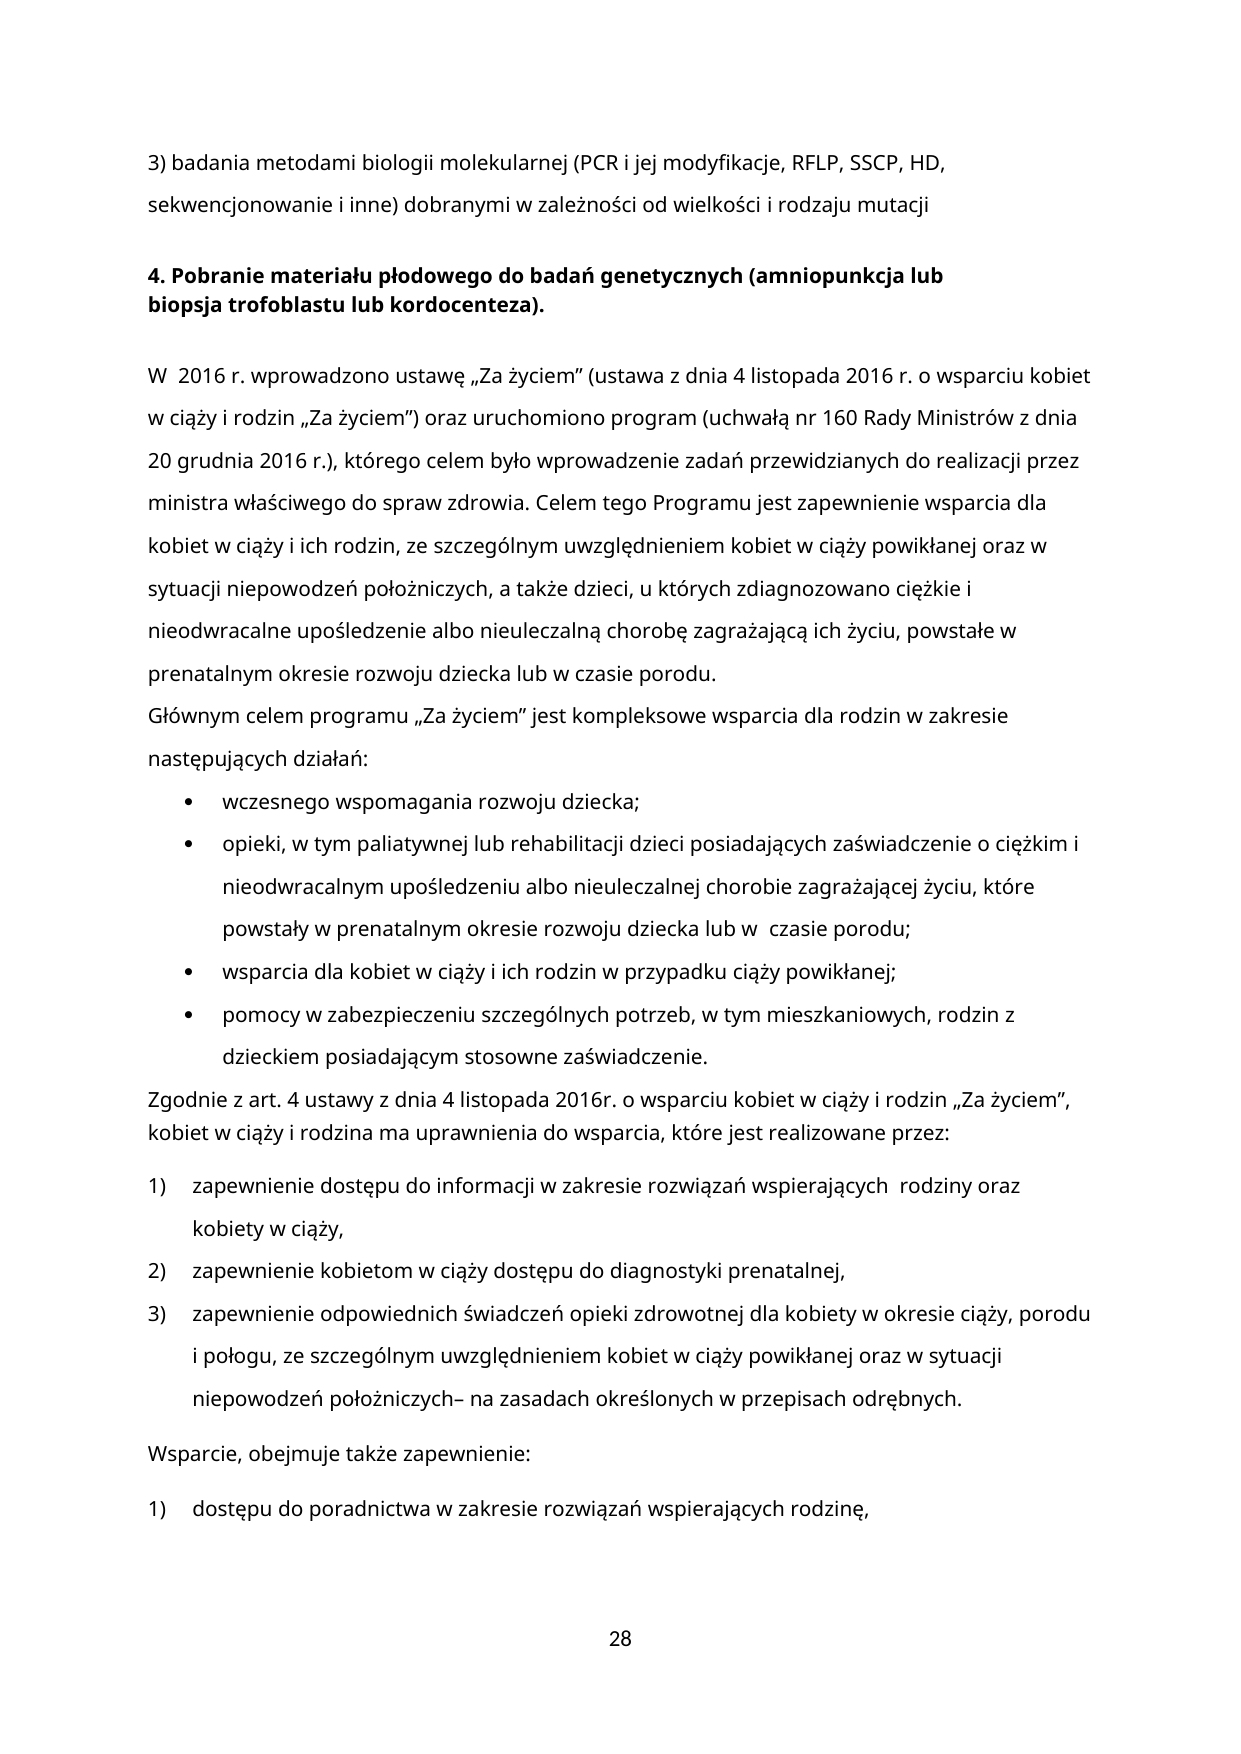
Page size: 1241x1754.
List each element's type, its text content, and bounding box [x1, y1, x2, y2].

list dostępu do poradnictwa w zakresie rozwiązań wspierających rodzinę, [148, 1494, 1093, 1523]
text Zgodnie z art. 4 ustawy z dnia 4 listopada 2016r. o wsparciu kobiet w ciąży i rodzin „Za życiem”, kobiet w ciąży i rodzina ma uprawnienia do wsparcia, które jest realizowane przez: [148, 1085, 1093, 1146]
text biopsja trofoblastu lub kordocenteza). [148, 290, 1093, 318]
list zapewnienie dostępu do informacji w zakresie rozwiązań wspierających rodziny oraz kobiety w ciąży, [148, 1171, 1093, 1242]
list zapewnienie odpowiednich świadczeń opieki zdrowotnej dla kobiety w okresie ciąży, porodu i połogu, ze szczególnym uwzględnieniem kobiet w ciąży powikłanej oraz w sytuacji niepowodzeń położniczych– na zasadach określonych w przepisach odrębnych. [148, 1299, 1093, 1412]
list wczesnego wspomagania rozwoju dziecka; [185, 787, 1093, 815]
text 3) badania metodami biologii molekularnej (PCR i jej modyfikacje, RFLP, SSCP, HD, sekwencjonowanie i inne) dobranymi w zależności od wielkości i rodzaju mutacji [148, 148, 1093, 219]
text 4. Pobranie materiału płodowego do badań genetycznych (amniopunkcja lub [148, 261, 1093, 290]
text W 2016 r. wprowadzono ustawę „Za życiem” (ustawa z dnia 4 listopada 2016 r. o wsparciu kobiet w ciąży i rodzin „Za życiem”) oraz uruchomiono program (uchwałą nr 160 Rady Ministrów z dnia 20 grudnia 2016 r.), którego celem było wprowadzenie zadań przewidzianych do realizacji przez ministra właściwego do spraw zdrowia. Celem tego Programu jest zapewnienie wsparcia dla kobiet w ciąży i ich rodzin, ze szczególnym uwzględnieniem kobiet w ciąży powikłanej oraz w sytuacji niepowodzeń położniczych, a także dzieci, u których zdiagnozowano ciężkie i nieodwracalne upośledzenie albo nieuleczalną chorobę zagrażającą ich życiu, powstałe w prenatalnym okresie rozwoju dziecka lub w czasie porodu. [148, 361, 1093, 687]
list opieki, w tym paliatywnej lub rehabilitacji dzieci posiadających zaświadczenie o ciężkim i nieodwracalnym upośledzeniu albo nieuleczalnej chorobie zagrażającej życiu, które powstały w prenatalnym okresie rozwoju dziecka lub w czasie porodu; [185, 829, 1093, 943]
text Głównym celem programu „Za życiem” jest kompleksowe wsparcia dla rodzin w zakresie następujących działań: [148, 702, 1093, 773]
list pomocy w zabezpieczeniu szczególnych potrzeb, w tym mieszkaniowych, rodzin z dzieckiem posiadającym stosowne zaświadczenie. [185, 1000, 1093, 1071]
list zapewnienie kobietom w ciąży dostępu do diagnostyki prenatalnej, [148, 1256, 1093, 1285]
text Wsparcie, obejmuje także zapewnienie: [148, 1439, 1093, 1468]
list wsparcia dla kobiet w ciąży i ich rodzin w przypadku ciąży powikłanej; [185, 957, 1093, 986]
